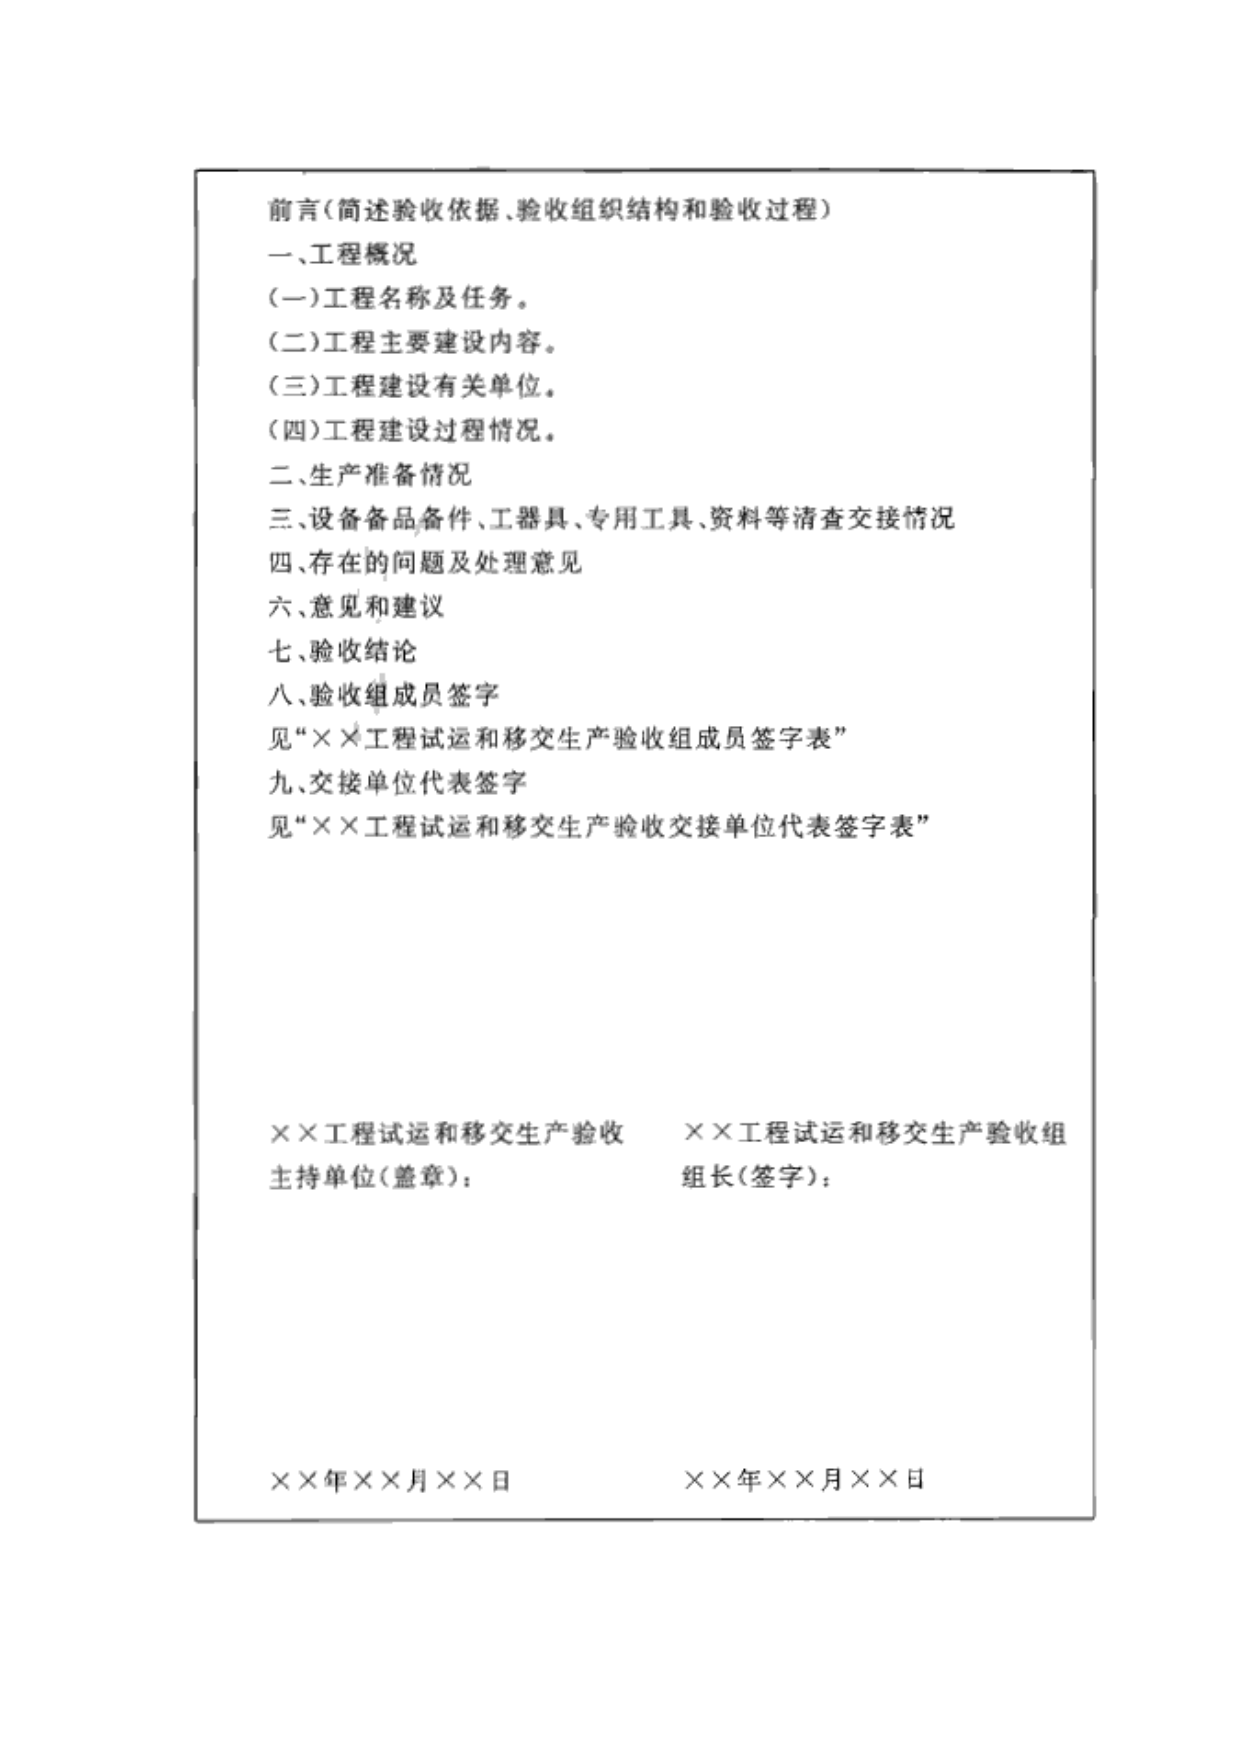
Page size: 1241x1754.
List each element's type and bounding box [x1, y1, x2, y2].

picture [187, 162, 1104, 1526]
